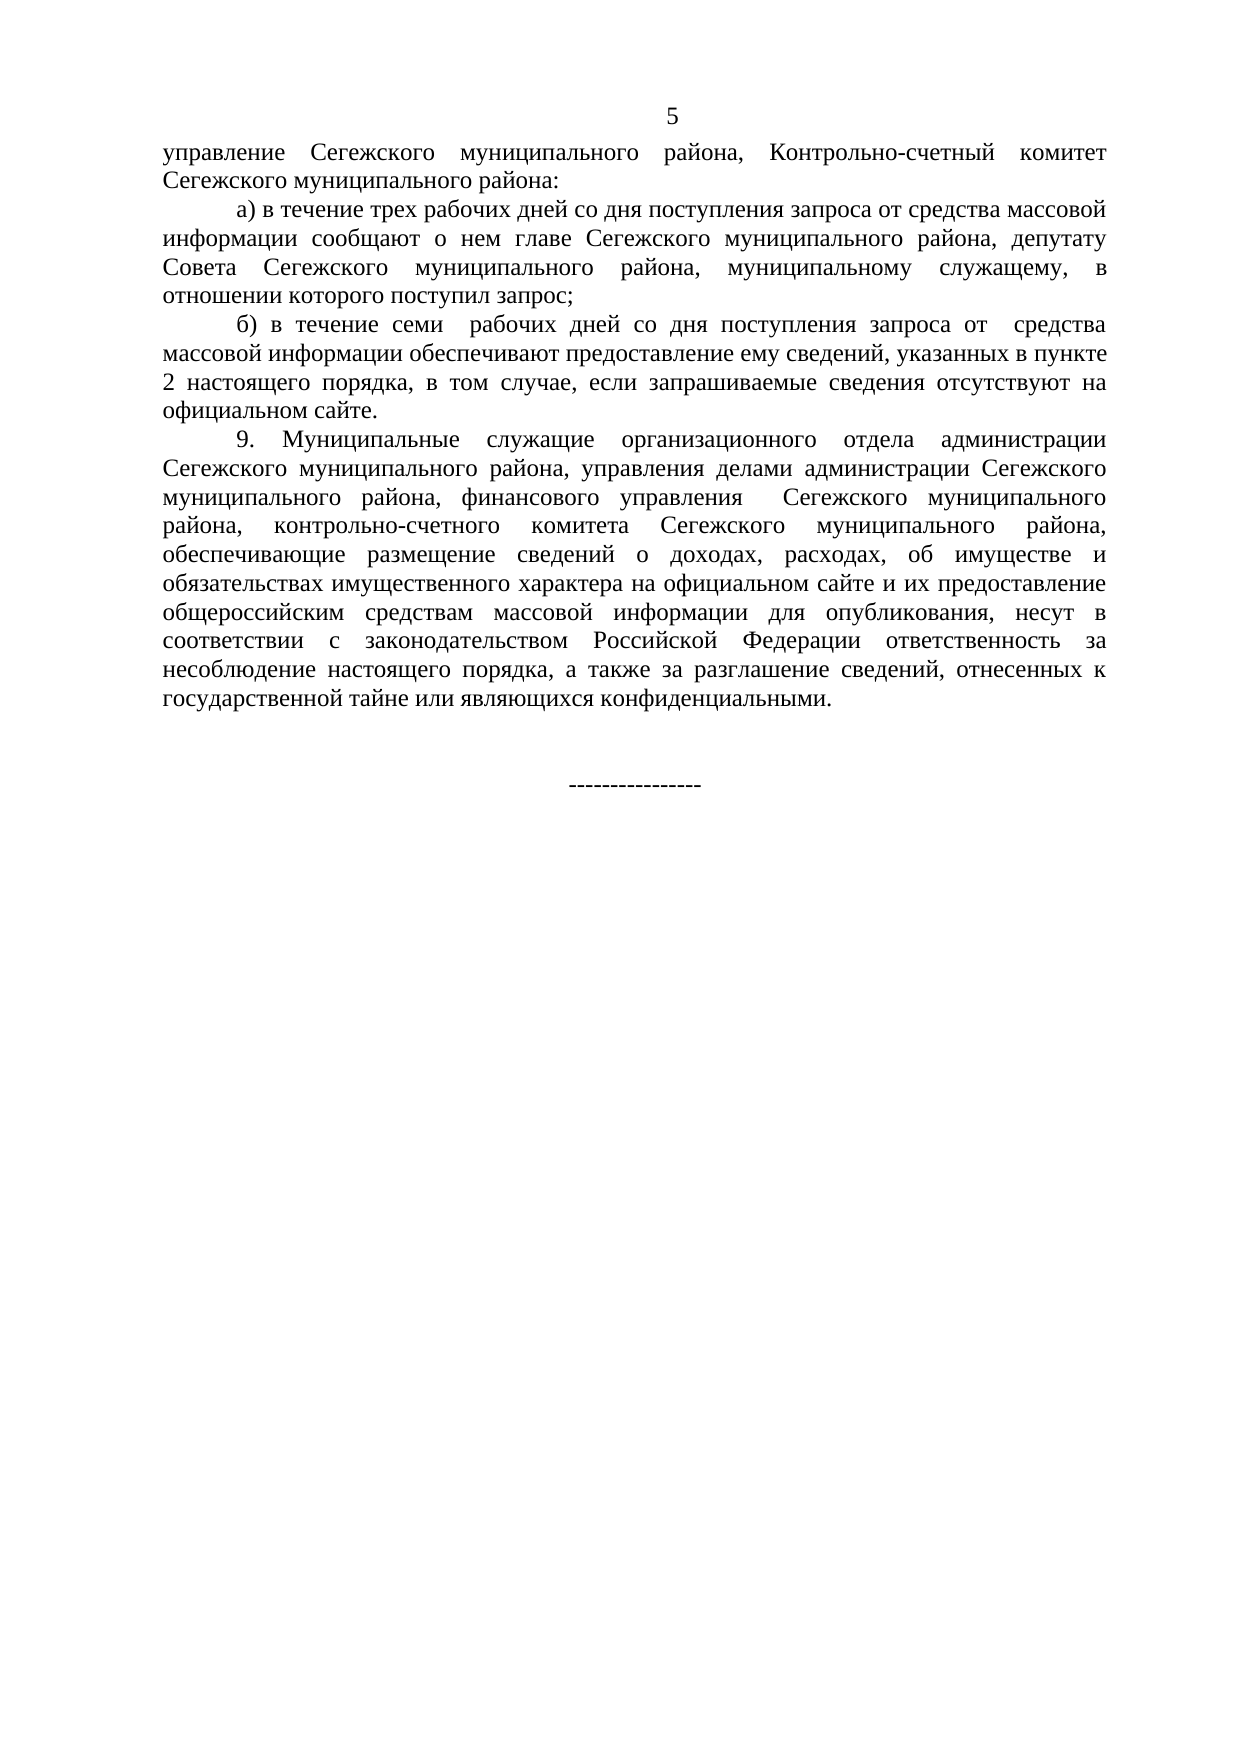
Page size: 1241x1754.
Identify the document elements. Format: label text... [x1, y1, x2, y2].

text а) в течение трех рабочих дней со дня поступления запроса от средства массовой информации сообщают о нем главе Сегежского муниципального района, депутату Совета Сегежского муниципального района, муниципальному служащему, в отношении которого поступил запрос; [162, 194, 1107, 309]
text б) в течение семи рабочих дней со дня поступления запроса от средства массовой информации обеспечивают предоставление ему сведений, указанных в пункте 2 настоящего порядка, в том случае, если запрашиваемые сведения отсутствуют на официальном сайте. [162, 309, 1107, 424]
text ---------------- [162, 769, 1107, 798]
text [162, 137, 1107, 194]
text 9. Муниципальные служащие организационного отдела администрации Сегежского муниципального района, управления делами администрации Сегежского муниципального района, финансового управления Сегежского муниципального района, контрольно-счетного комитета Сегежского муниципального района, обеспечивающие размещение сведений о доходах, расходах, об имуществе и обязательствах имущественного характера на официальном сайте и их предоставление общероссийским средствам массовой информации для опубликования, несут в соответствии с законодательством Российской Федерации ответственность за несоблюдение настоящего порядка, а также за разглашение сведений, отнесенных к государственной тайне или являющихся конфиденциальными. [162, 424, 1107, 712]
